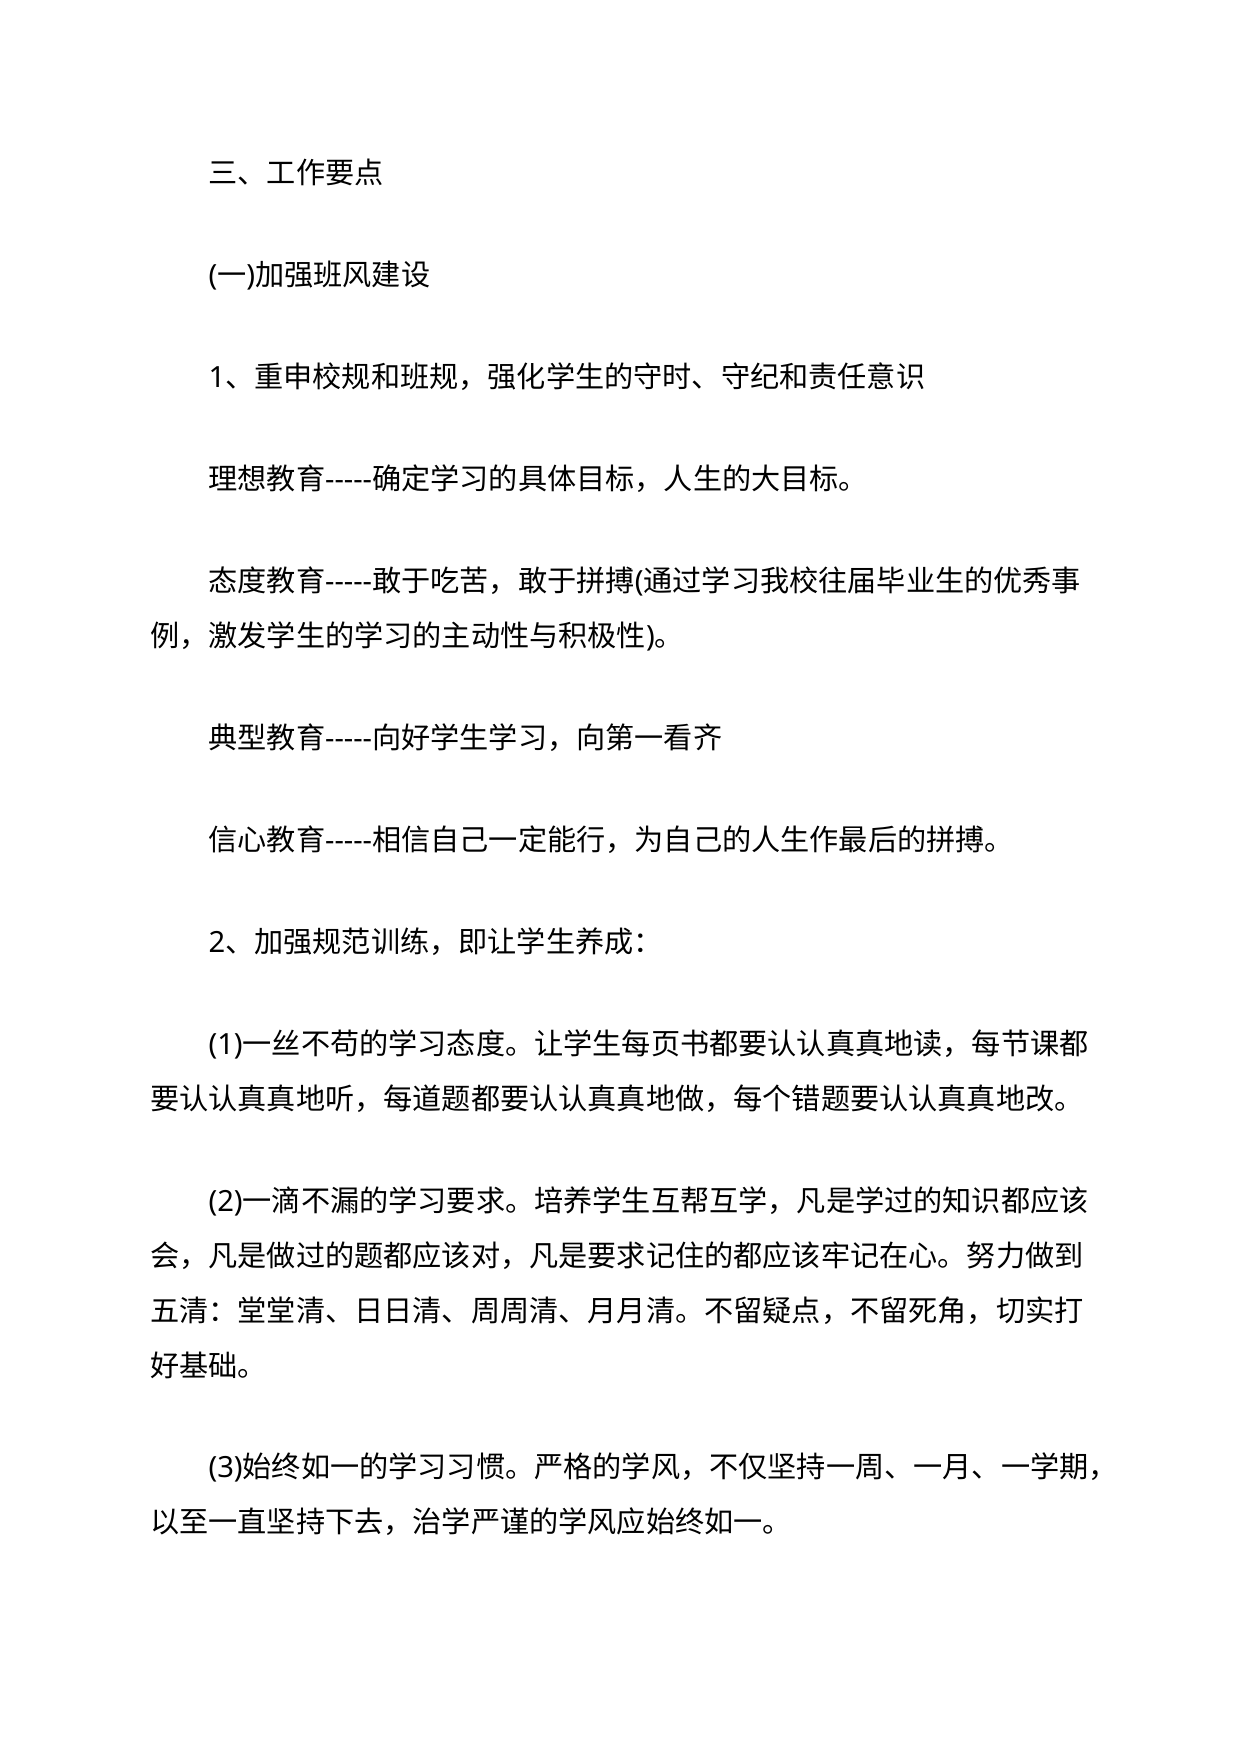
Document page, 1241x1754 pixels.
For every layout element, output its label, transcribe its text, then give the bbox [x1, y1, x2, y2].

text 1、重申校规和班规，强化学生的守时、守纪和责任意识 [150, 354, 1090, 396]
text (一)加强班风建设 [150, 252, 1090, 294]
text 态度教育-----敢于吃苦，敢于拼搏(通过学习我校往届毕业生的优秀事例，激发学生的学习的主动性与积极性)。 [150, 558, 1090, 655]
text 理想教育-----确定学习的具体目标，人生的大目标。 [150, 456, 1090, 498]
text 信心教育-----相信自己一定能行，为自己的人生作最后的拼搏。 [150, 817, 1090, 859]
text 典型教育-----向好学生学习，向第一看齐 [150, 715, 1090, 757]
text 三、工作要点 [150, 150, 1090, 192]
text (3)始终如一的学习习惯。严格的学风，不仅坚持一周、一月、一学期，以至一直坚持下去，治学严谨的学风应始终如一。 [150, 1444, 1090, 1541]
text (1)一丝不苟的学习态度。让学生每页书都要认认真真地读，每节课都要认认真真地听，每道题都要认认真真地做，每个错题要认认真真地改。 [150, 1021, 1090, 1118]
text 2、加强规范训练，即让学生养成： [150, 919, 1090, 961]
text (2)一滴不漏的学习要求。培养学生互帮互学，凡是学过的知识都应该会，凡是做过的题都应该对，凡是要求记住的都应该牢记在心。努力做到五清：堂堂清、日日清、周周清、月月清。不留疑点，不留死角，切实打好基础。 [150, 1177, 1090, 1384]
